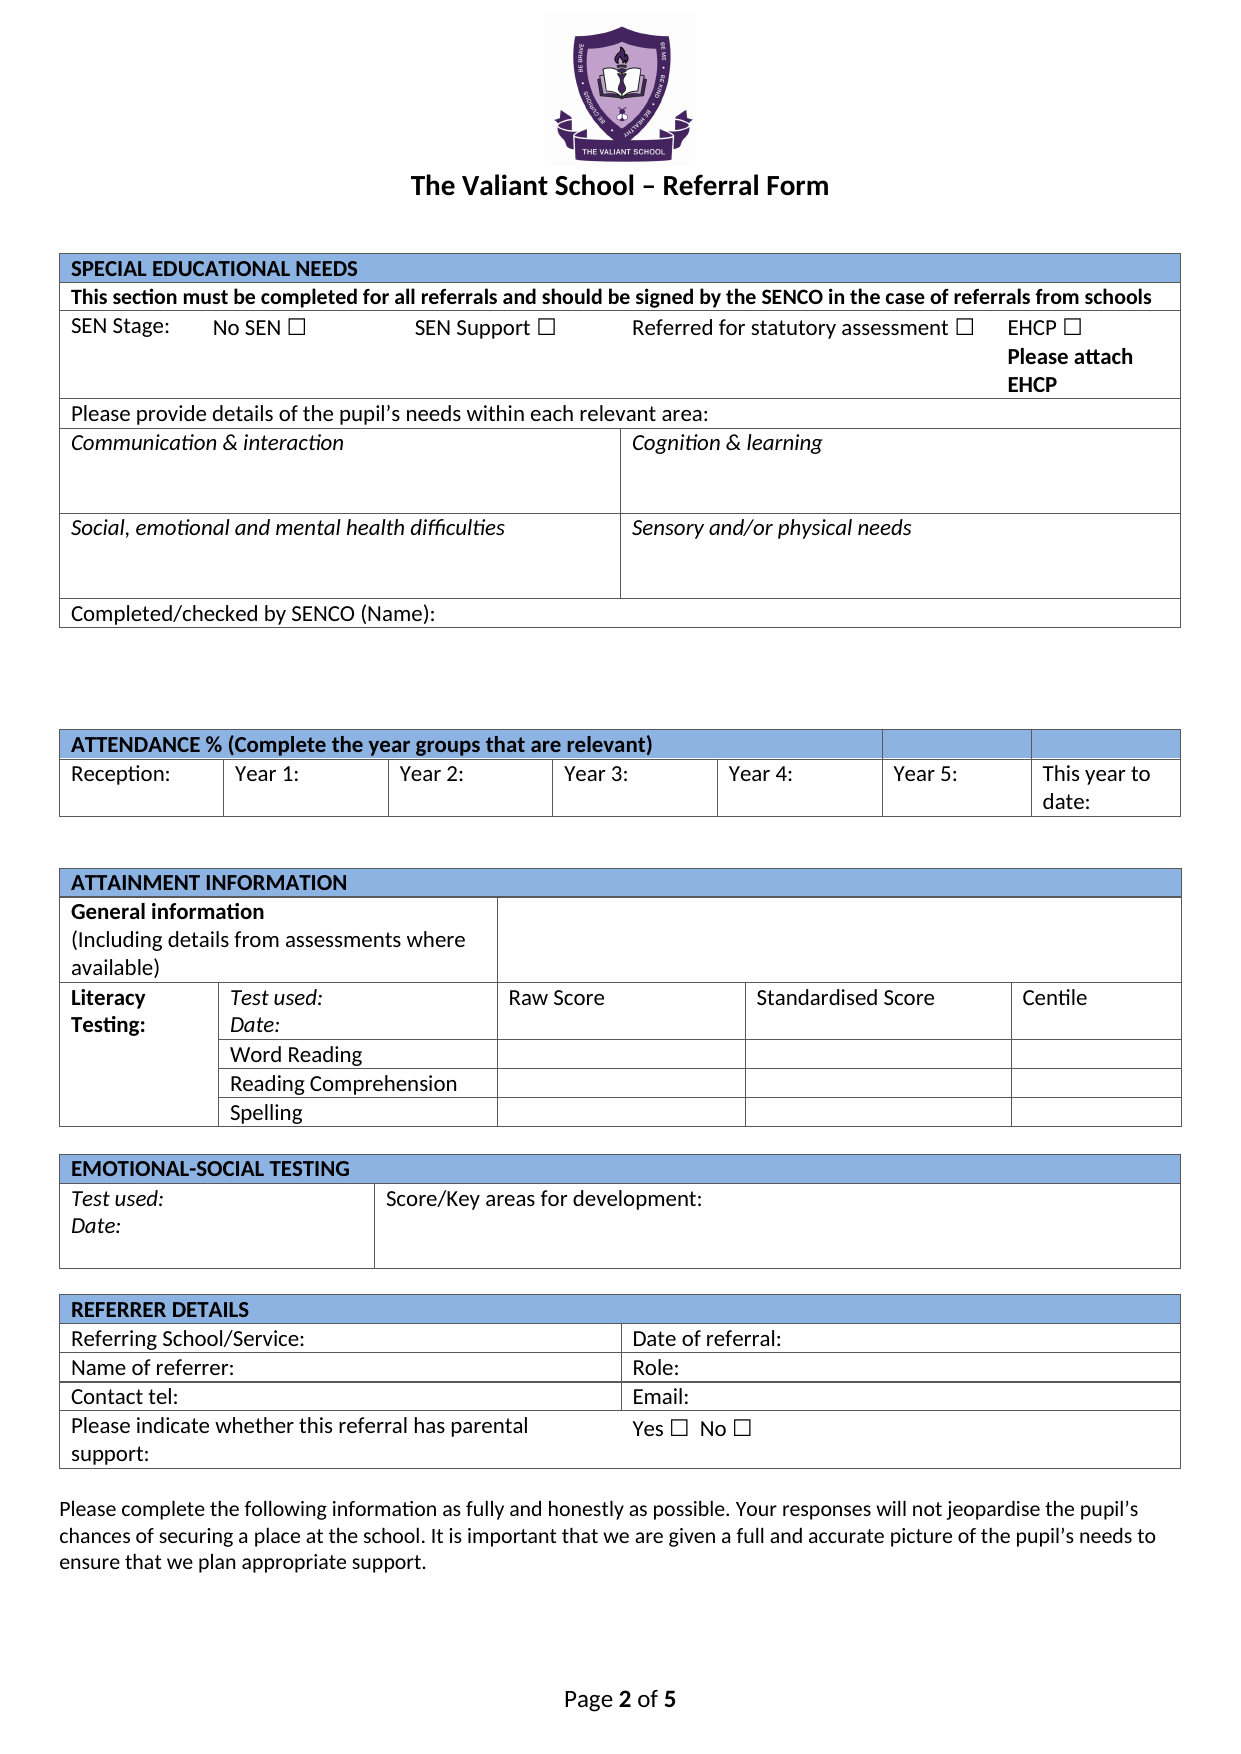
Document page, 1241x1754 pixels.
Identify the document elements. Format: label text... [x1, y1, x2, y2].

table_cell Year 4: [718, 760, 882, 816]
table_cell [1012, 1098, 1181, 1126]
table_cell Communication & interaction [60, 429, 620, 512]
table_cell [746, 1098, 1011, 1126]
table_cell Sensory and/or physical needs [621, 514, 1180, 598]
table_cell Referring School/Service: [60, 1324, 621, 1352]
table_cell Spelling [219, 1098, 497, 1126]
table_header [883, 730, 1031, 758]
table_cell [1012, 1069, 1181, 1097]
table_cell Cognition & learning [621, 429, 1180, 512]
table_cell Score/Key areas for development: [375, 1184, 1180, 1268]
table_cell Test used: Date: [219, 983, 497, 1039]
table_cell [1012, 1040, 1181, 1068]
table_cell Year 3: [553, 760, 717, 816]
table_cell Social, emotional and mental health difficulties [60, 514, 620, 598]
table_cell General information (Including details from assessments where available) [60, 898, 497, 982]
picture [545, 14, 696, 167]
table_cell This section must be completed for all referrals and should be signed by the SENCO in the case of referrals from schools [60, 283, 1180, 310]
table_cell [498, 1098, 745, 1126]
table_cell Please provide details of the pupil’s needs within each relevant area: [60, 399, 1180, 427]
table_cell Name of referrer: [60, 1353, 621, 1381]
table_cell [498, 1040, 745, 1068]
table_cell Standardised Score [746, 983, 1011, 1039]
table_cell Test used: Date: [60, 1184, 374, 1268]
table_cell Role: [622, 1353, 1180, 1381]
table_cell [498, 1069, 745, 1097]
table_cell Date of referral: [622, 1324, 1180, 1352]
table_cell Yes ☐ No ☐ [621, 1411, 1180, 1467]
table_cell This year to date: [1032, 760, 1180, 816]
table_cell Year 1: [224, 760, 388, 816]
table_cell [746, 1040, 1011, 1068]
table_cell [746, 1069, 1011, 1097]
table_cell Raw Score [498, 983, 745, 1039]
table_cell Reading Comprehension [219, 1069, 497, 1097]
table_cell Year 5: [883, 760, 1031, 816]
table_cell SEN Support ☐ [403, 311, 621, 398]
table_cell EHCP ☐ Please attach EHCP [996, 311, 1180, 398]
table_cell Reception: [60, 760, 223, 816]
table_cell Please indicate whether this referral has parental support: [60, 1411, 621, 1467]
table_cell Contact tel: [60, 1383, 621, 1410]
table_header ATTENDANCE % (Complete the year groups that are relevant) [60, 730, 882, 758]
table_header EMOTIONAL-SOCIAL TESTING [60, 1155, 1180, 1183]
table_cell Email: [622, 1383, 1180, 1410]
table_header REFERRER DETAILS [60, 1295, 1180, 1323]
table_header SPECIAL EDUCATIONAL NEEDS [60, 254, 1180, 282]
table_cell Completed/checked by SENCO (Name): [60, 599, 1180, 627]
table_cell No SEN ☐ [201, 311, 403, 398]
table_cell Literacy Testing: [60, 983, 218, 1126]
table_cell Referred for statutory assessment ☐ [621, 311, 996, 398]
table_cell Year 2: [389, 760, 552, 816]
table_header [1032, 730, 1180, 758]
table_header ATTAINMENT INFORMATION [60, 869, 1181, 896]
text Please complete the following information as fully and honestly as possible. Your responses will not jeopardise the pupil’s chances of securing a place at the school. It is important that we are given a full and accurate picture of the pupil’s needs to ensure that we plan appropriate support. [59, 1495, 1181, 1575]
table_cell SEN Stage: [60, 311, 201, 398]
table_cell Word Reading [219, 1040, 497, 1068]
table_cell Centile [1012, 983, 1181, 1039]
table_cell [498, 898, 1181, 982]
